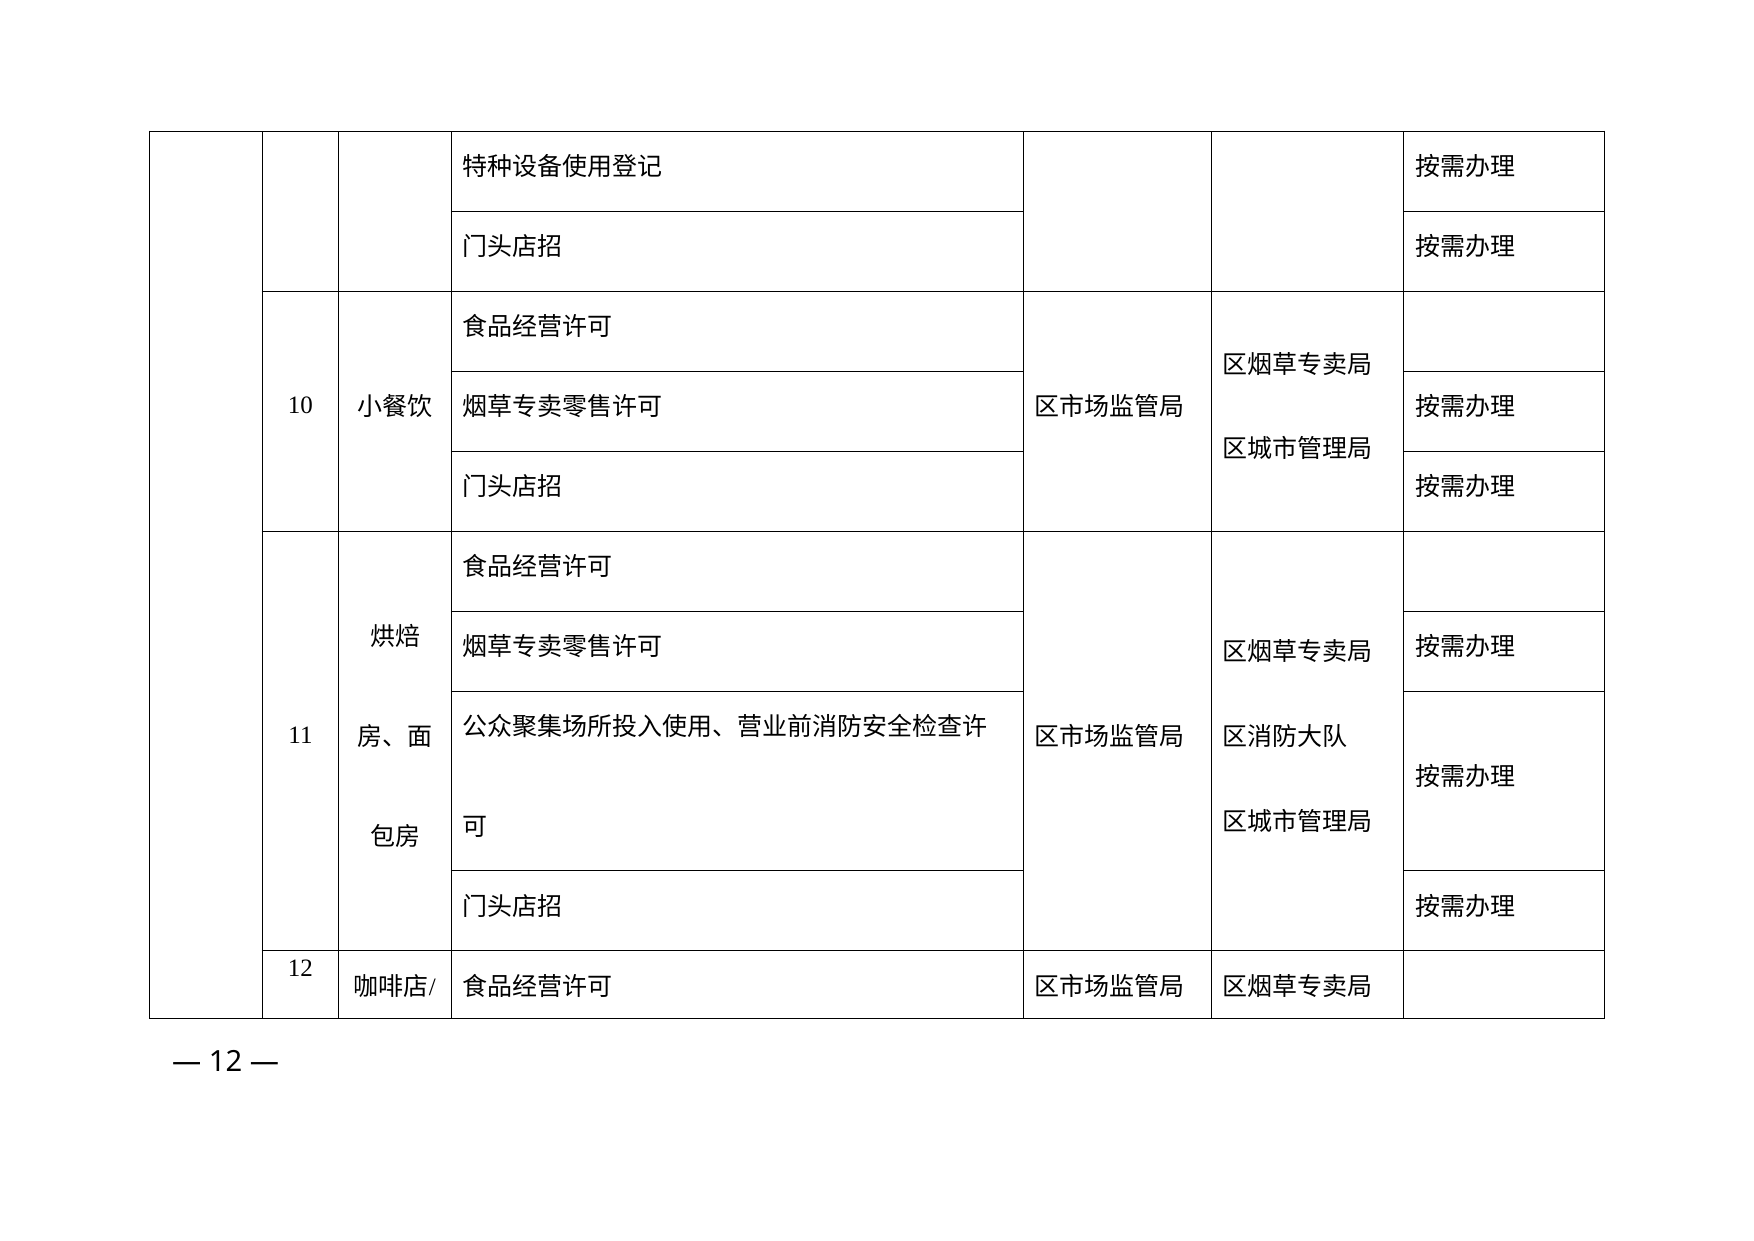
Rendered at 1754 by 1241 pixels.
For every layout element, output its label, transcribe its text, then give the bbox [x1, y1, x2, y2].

table_cell [1404, 951, 1604, 1018]
table_cell 区市场监管局 [1024, 292, 1211, 531]
table_cell 10 [263, 292, 338, 531]
table_cell 门头店招 [452, 452, 1023, 531]
table_cell 11 [263, 532, 338, 950]
table_cell [1404, 292, 1604, 371]
table_cell 小餐饮 [339, 292, 451, 531]
table_cell 区烟草专卖局 区消防大队 区城市管理局 [1212, 532, 1403, 950]
table_cell 按需办理 [1404, 612, 1604, 691]
table_cell 门头店招 [452, 871, 1023, 950]
table_cell 烟草专卖零售许可 [452, 372, 1023, 451]
table_cell 特种设备使用登记 [452, 132, 1023, 211]
table_cell 食品经营许可 [452, 532, 1023, 611]
table_cell 烘焙房、面包房 [339, 532, 451, 950]
table_cell 区市场监管局 [1024, 532, 1211, 950]
table_cell 区市场监管局 [1024, 951, 1211, 1018]
table_cell 公众聚集场所投入使用、营业前消防安全检查许可 [452, 692, 1023, 870]
table_cell 食品经营许可 [452, 951, 1023, 1018]
table_cell 区烟草专卖局 区城市管理局 [1212, 292, 1403, 531]
table_cell 咖啡店/ 茶馆 [339, 951, 451, 1018]
table_cell 按需办理 [1404, 372, 1604, 451]
table_cell 按需办理 [1404, 132, 1604, 211]
table_cell 门头店招 [452, 212, 1023, 291]
table_cell 按需办理 [1404, 692, 1604, 870]
table_cell 按需办理 [1404, 871, 1604, 950]
table_cell 按需办理 [1404, 452, 1604, 531]
table_cell 烟草专卖零售许可 [452, 612, 1023, 691]
table_cell 食品经营许可 [452, 292, 1023, 371]
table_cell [1212, 951, 1403, 1018]
table_cell 按需办理 [1404, 212, 1604, 291]
table_cell [1404, 532, 1604, 611]
table_cell 12 [263, 951, 338, 1018]
